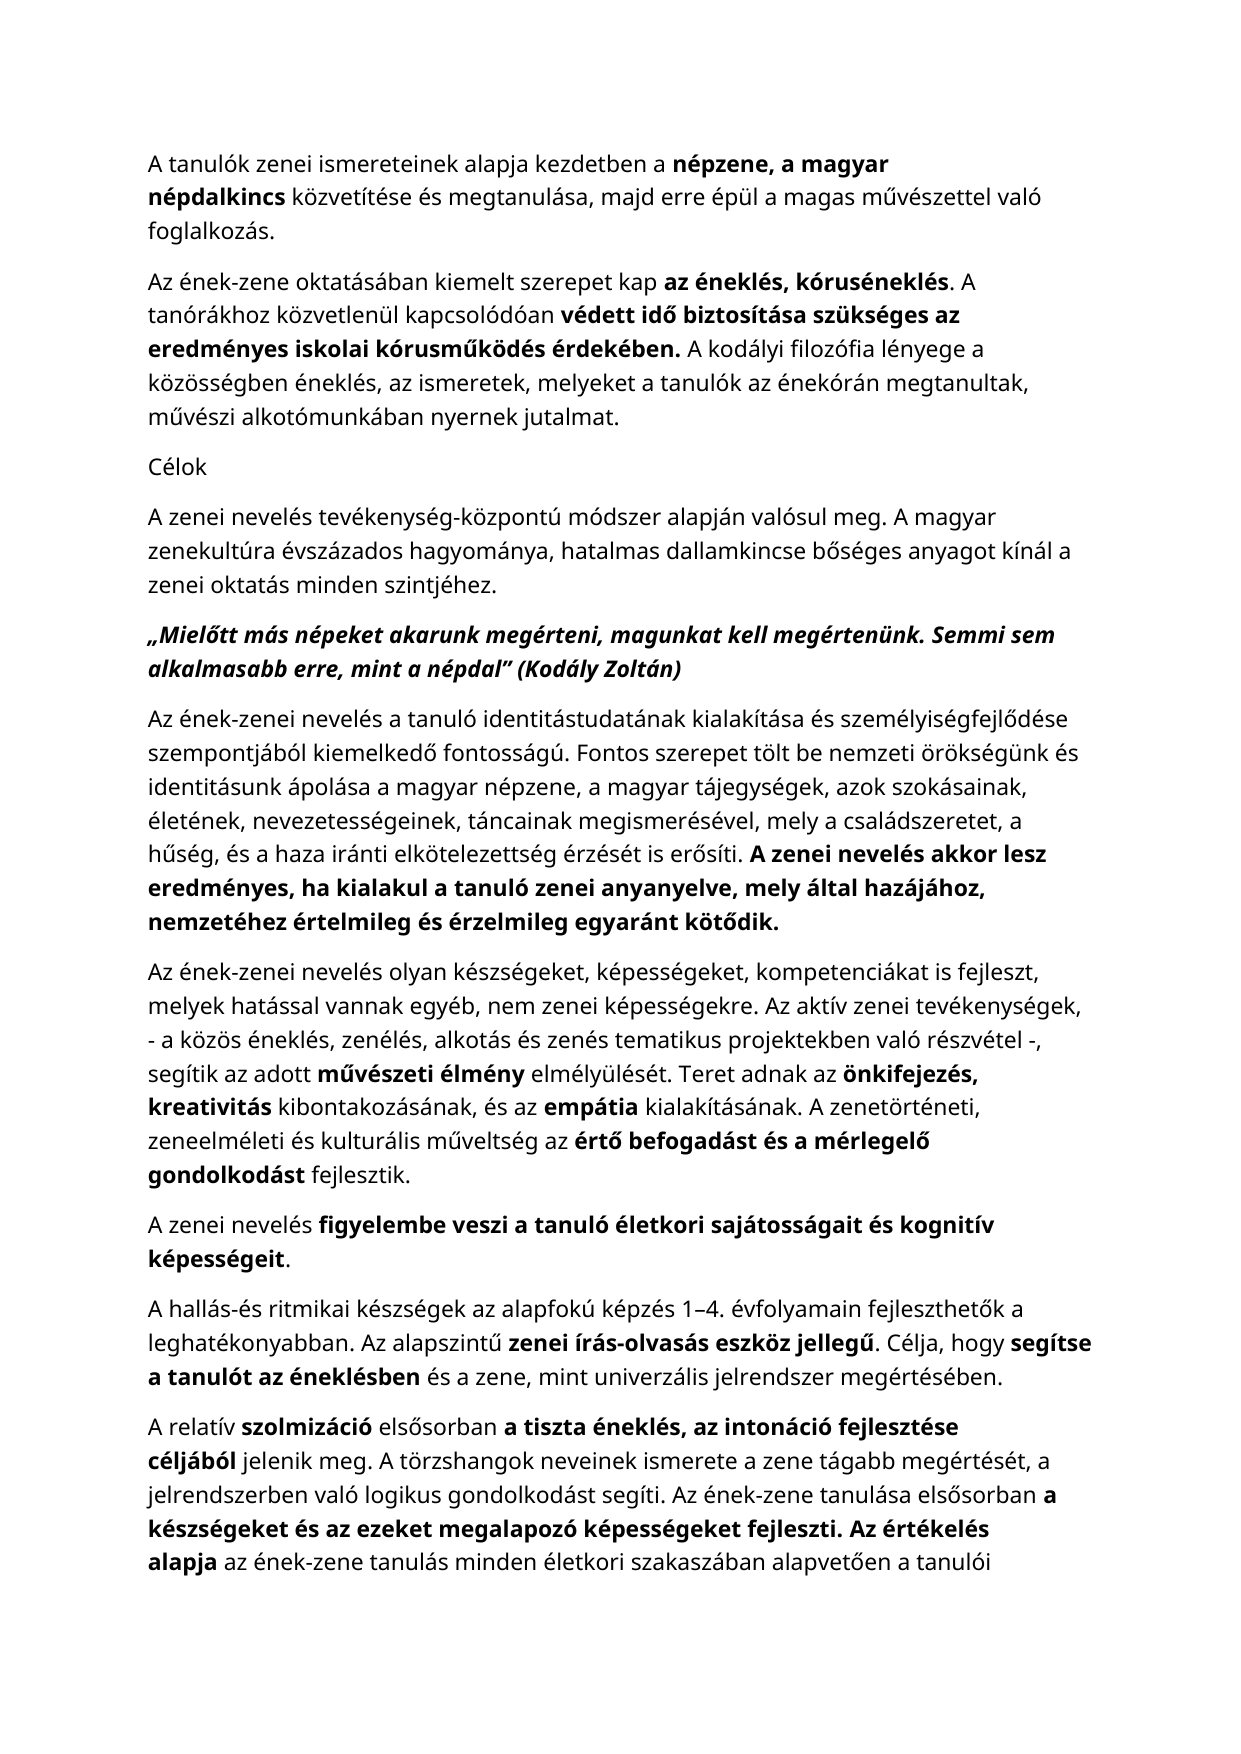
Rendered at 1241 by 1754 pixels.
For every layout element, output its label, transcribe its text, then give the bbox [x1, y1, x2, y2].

text A hallás-és ritmikai készségek az alapfokú képzés 1–4. évfolyamain fejleszthetők a leghatékonyabban. Az alapszintű zenei írás-olvasás eszköz jellegű. Célja, hogy segítse a tanulót az éneklésben és a zene, mint univerzális jelrendszer megértésében. [148, 1293, 1093, 1392]
text A tanulók zenei ismereteinek alapja kezdetben a népzene, a magyar népdalkincs közvetítése és megtanulása, majd erre épül a magas művészettel való foglalkozás. [148, 148, 1093, 246]
text Az ének-zene oktatásában kiemelt szerepet kap az éneklés, kóruséneklés. A tanórákhoz közvetlenül kapcsolódóan védett idő biztosítása szükséges az eredményes iskolai kórusműködés érdekében. A kodályi filozófia lényege a közösségben éneklés, az ismeretek, melyeket a tanulók az énekórán megtanultak, művészi alkotómunkában nyernek jutalmat. [148, 266, 1093, 432]
text A zenei nevelés tevékenység-központú módszer alapján valósul meg. A magyar zenekultúra évszázados hagyománya, hatalmas dallamkincse bőséges anyagot kínál a zenei oktatás minden szintjéhez. [148, 501, 1093, 600]
text Az ének-zenei nevelés olyan készségeket, képességeket, kompetenciákat is fejleszt, melyek hatással vannak egyéb, nem zenei képességekre. Az aktív zenei tevékenységek, - a közös éneklés, zenélés, alkotás és zenés tematikus projektekben való részvétel -, segítik az adott művészeti élmény elmélyülését. Teret adnak az önkifejezés, kreativitás kibontakozásának, és az empátia kialakításának. A zenetörténeti, zeneelméleti és kulturális műveltség az értő befogadást és a mérlegelő gondolkodást fejlesztik. [148, 956, 1093, 1190]
text Az ének-zenei nevelés a tanuló identitástudatának kialakítása és személyiségfejlődése szempontjából kiemelkedő fontosságú. Fontos szerepet tölt be nemzeti örökségünk és identitásunk ápolása a magyar népzene, a magyar tájegységek, azok szokásainak, életének, nevezetességeinek, táncainak megismerésével, mely a családszeretet, a hűség, és a haza iránti elkötelezettség érzését is erősíti. A zenei nevelés akkor lesz eredményes, ha kialakul a tanuló zenei anyanyelve, mely által hazájához, nemzetéhez értelmileg és érzelmileg egyaránt kötődik. [148, 703, 1093, 937]
text A zenei nevelés figyelembe veszi a tanuló életkori sajátosságait és kognitív képességeit. [148, 1209, 1093, 1274]
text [148, 1411, 1093, 1578]
text „Mielőtt más népeket akarunk megérteni, magunkat kell megértenünk. Semmi sem alkalmasabb erre, mint a népdal” (Kodály Zoltán) [148, 619, 1093, 684]
text Célok [148, 451, 1093, 482]
